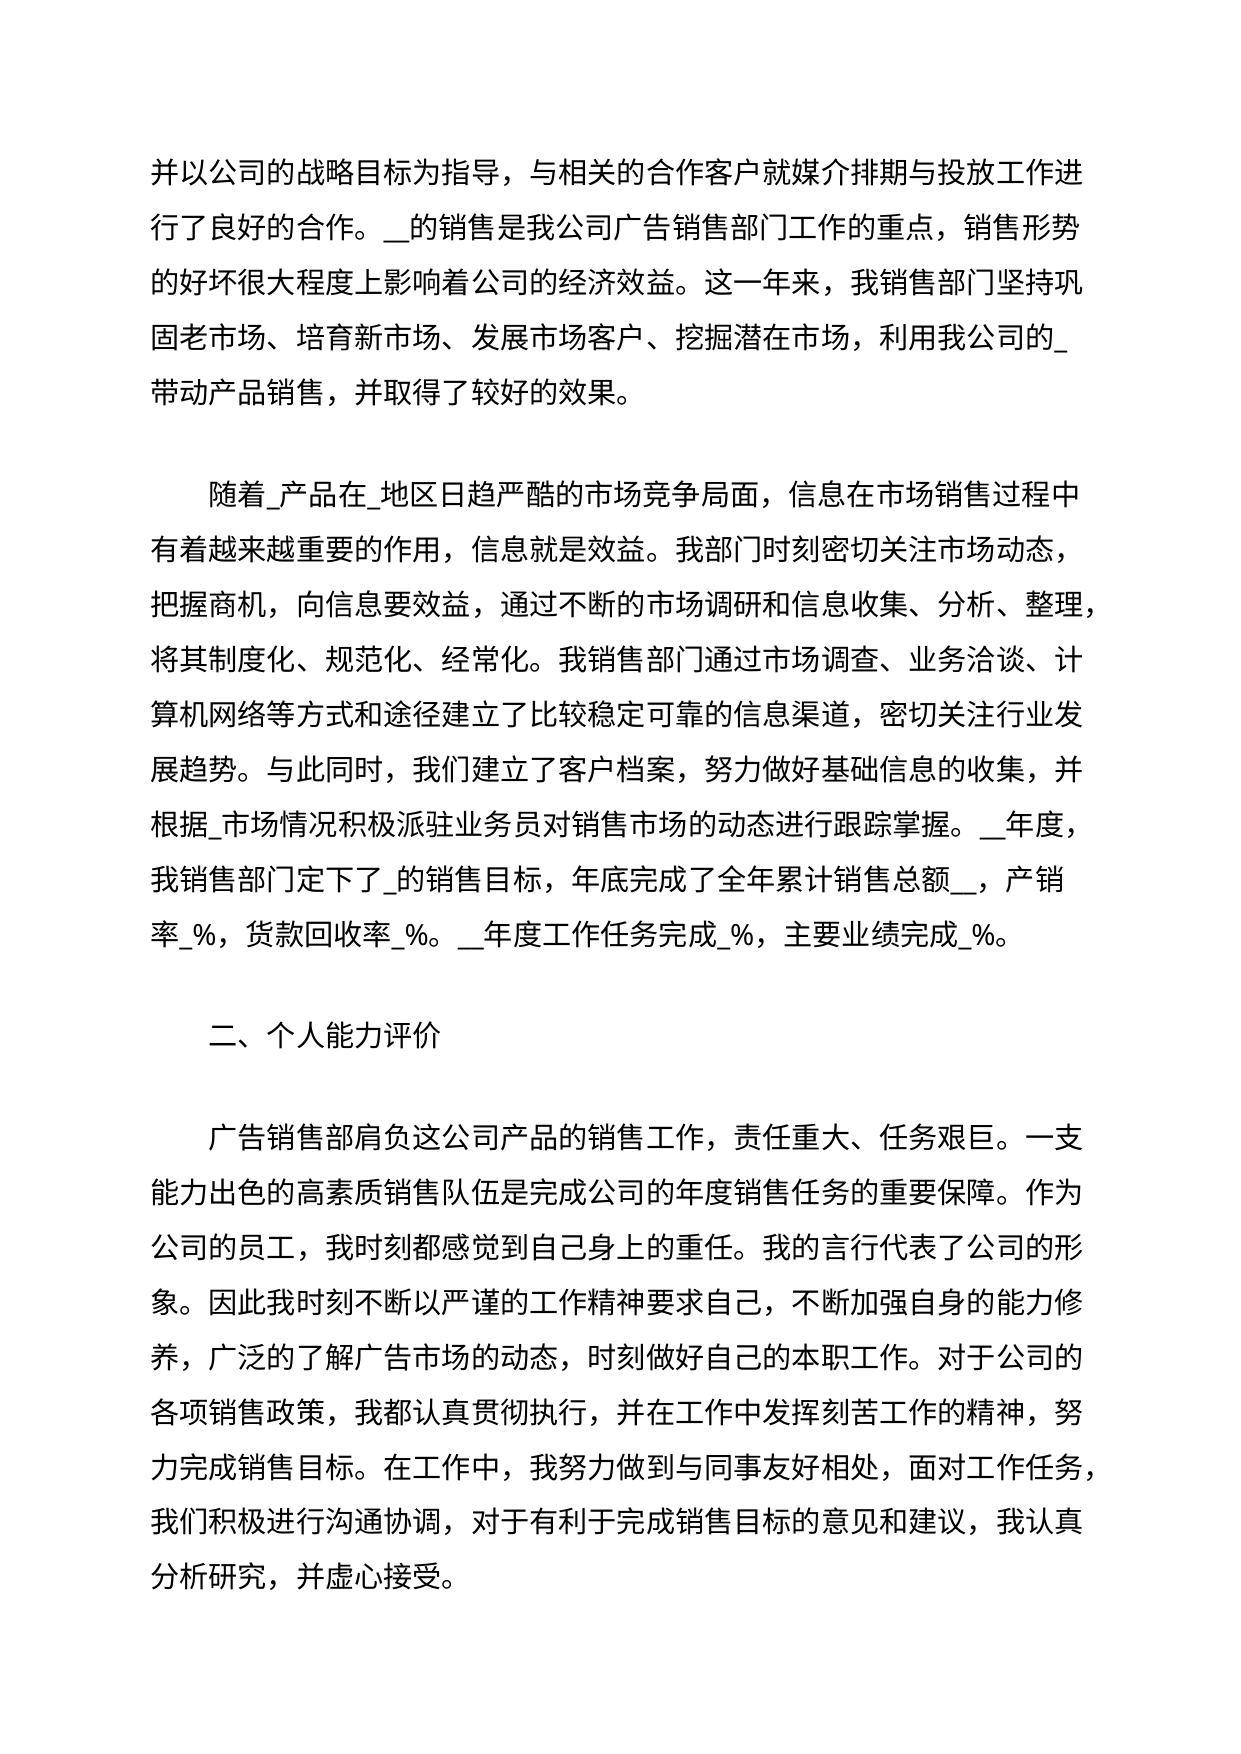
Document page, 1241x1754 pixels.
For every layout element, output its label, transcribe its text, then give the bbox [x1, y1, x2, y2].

text 广告销售部肩负这公司产品的销售工作，责任重大、任务艰巨。一支能力出色的高素质销售队伍是完成公司的年度销售任务的重要保障。作为公司的员工，我时刻都感觉到自己身上的重任。我的言行代表了公司的形象。因此我时刻不断以严谨的工作精神要求自己，不断加强自身的能力修养，广泛的了解广告市场的动态，时刻做好自己的本职工作。对于公司的各项销售政策，我都认真贯彻执行，并在工作中发挥刻苦工作的精神，努力完成销售目标。在工作中，我努力做到与同事友好相处，面对工作任务，我们积极进行沟通协调，对于有利于完成销售目标的意见和建议，我认真分析研究，并虚心接受。 [150, 1115, 1090, 1596]
text 二、个人能力评价 [150, 1013, 1090, 1055]
text 随着_产品在_地区日趋严酷的市场竞争局面，信息在市场销售过程中有着越来越重要的作用，信息就是效益。我部门时刻密切关注市场动态，把握商机，向信息要效益，通过不断的市场调研和信息收集、分析、整理，将其制度化、规范化、经常化。我销售部门通过市场调查、业务洽谈、计算机网络等方式和途径建立了比较稳定可靠的信息渠道，密切关注行业发展趋势。与此同时，我们建立了客户档案，努力做好基础信息的收集，并根据_市场情况积极派驻业务员对销售市场的动态进行跟踪掌握。__年度，我销售部门定下了_的销售目标，年底完成了全年累计销售总额__，产销率_%，货款回收率_%。__年度工作任务完成_%，主要业绩完成_%。 [150, 472, 1090, 953]
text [150, 150, 1090, 412]
